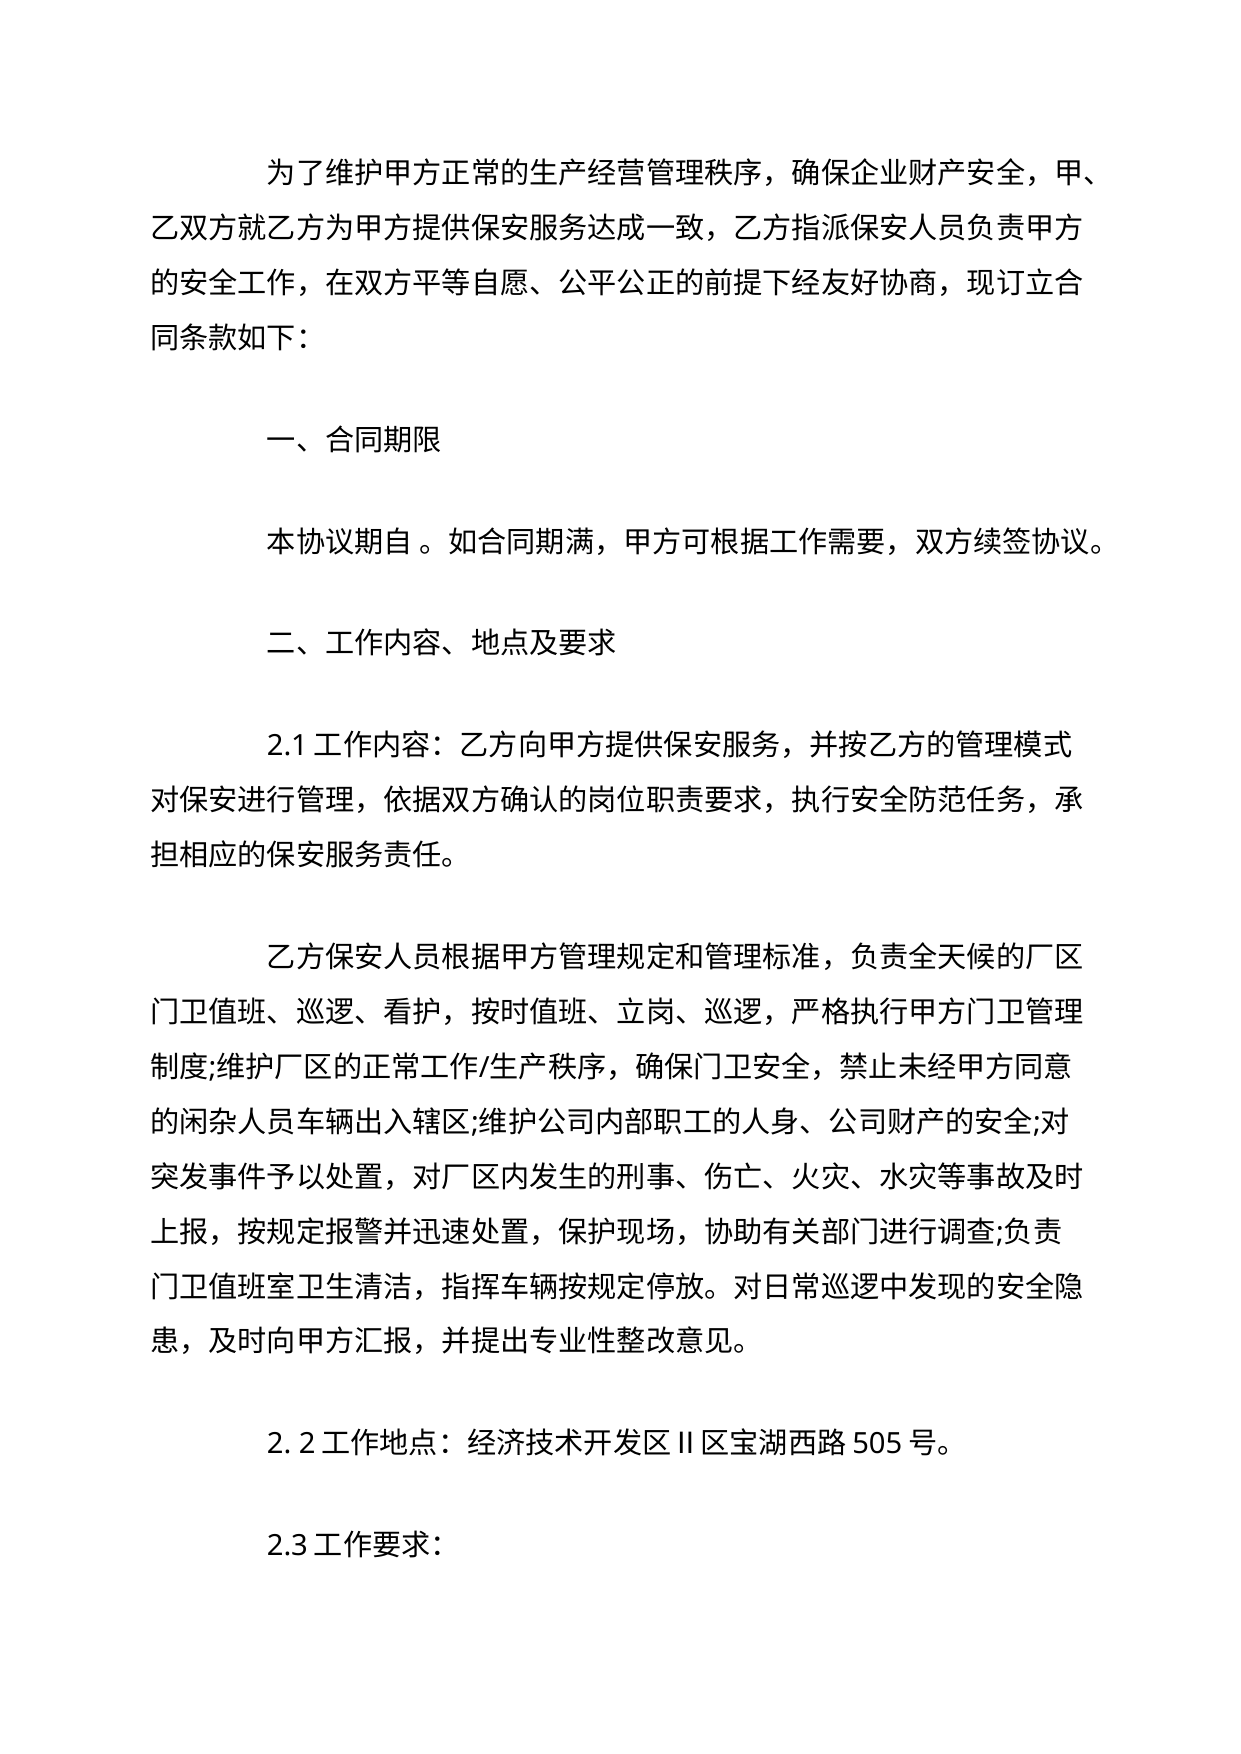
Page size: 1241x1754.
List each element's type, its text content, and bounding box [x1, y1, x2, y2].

text 2.1工作内容：乙方向甲方提供保安服务，并按乙方的管理模式对保安进行管理，依据双方确认的岗位职责要求，执行安全防范任务，承担相应的保安服务责任。 [150, 722, 1090, 874]
text 乙方保安人员根据甲方管理规定和管理标准，负责全天候的厂区门卫值班、巡逻、看护，按时值班、立岗、巡逻，严格执行甲方门卫管理制度;维护厂区的正常工作/生产秩序，确保门卫安全，禁止未经甲方同意的闲杂人员车辆出入辖区;维护公司内部职工的人身、公司财产的安全;对突发事件予以处置，对厂区内发生的刑事、伤亡、火灾、水灾等事故及时上报，按规定报警并迅速处置，保护现场，协助有关部门进行调查;负责门卫值班室卫生清洁，指挥车辆按规定停放。对日常巡逻中发现的安全隐患，及时向甲方汇报，并提出专业性整改意见。 [150, 933, 1090, 1360]
text 为了维护甲方正常的生产经营管理秩序，确保企业财产安全，甲、乙双方就乙方为甲方提供保安服务达成一致，乙方指派保安人员负责甲方的安全工作，在双方平等自愿、公平公正的前提下经友好协商，现订立合同条款如下： [150, 150, 1090, 357]
text 一、合同期限 [150, 416, 1090, 459]
text 2.3工作要求： [150, 1522, 1090, 1564]
text 2. 2工作地点：经济技术开发区Ⅱ区宝湖西路505号。 [150, 1420, 1090, 1462]
text 本协议期自 。如合同期满，甲方可根据工作需要，双方续签协议。 [150, 518, 1090, 561]
text 二、工作内容、地点及要求 [150, 620, 1090, 662]
